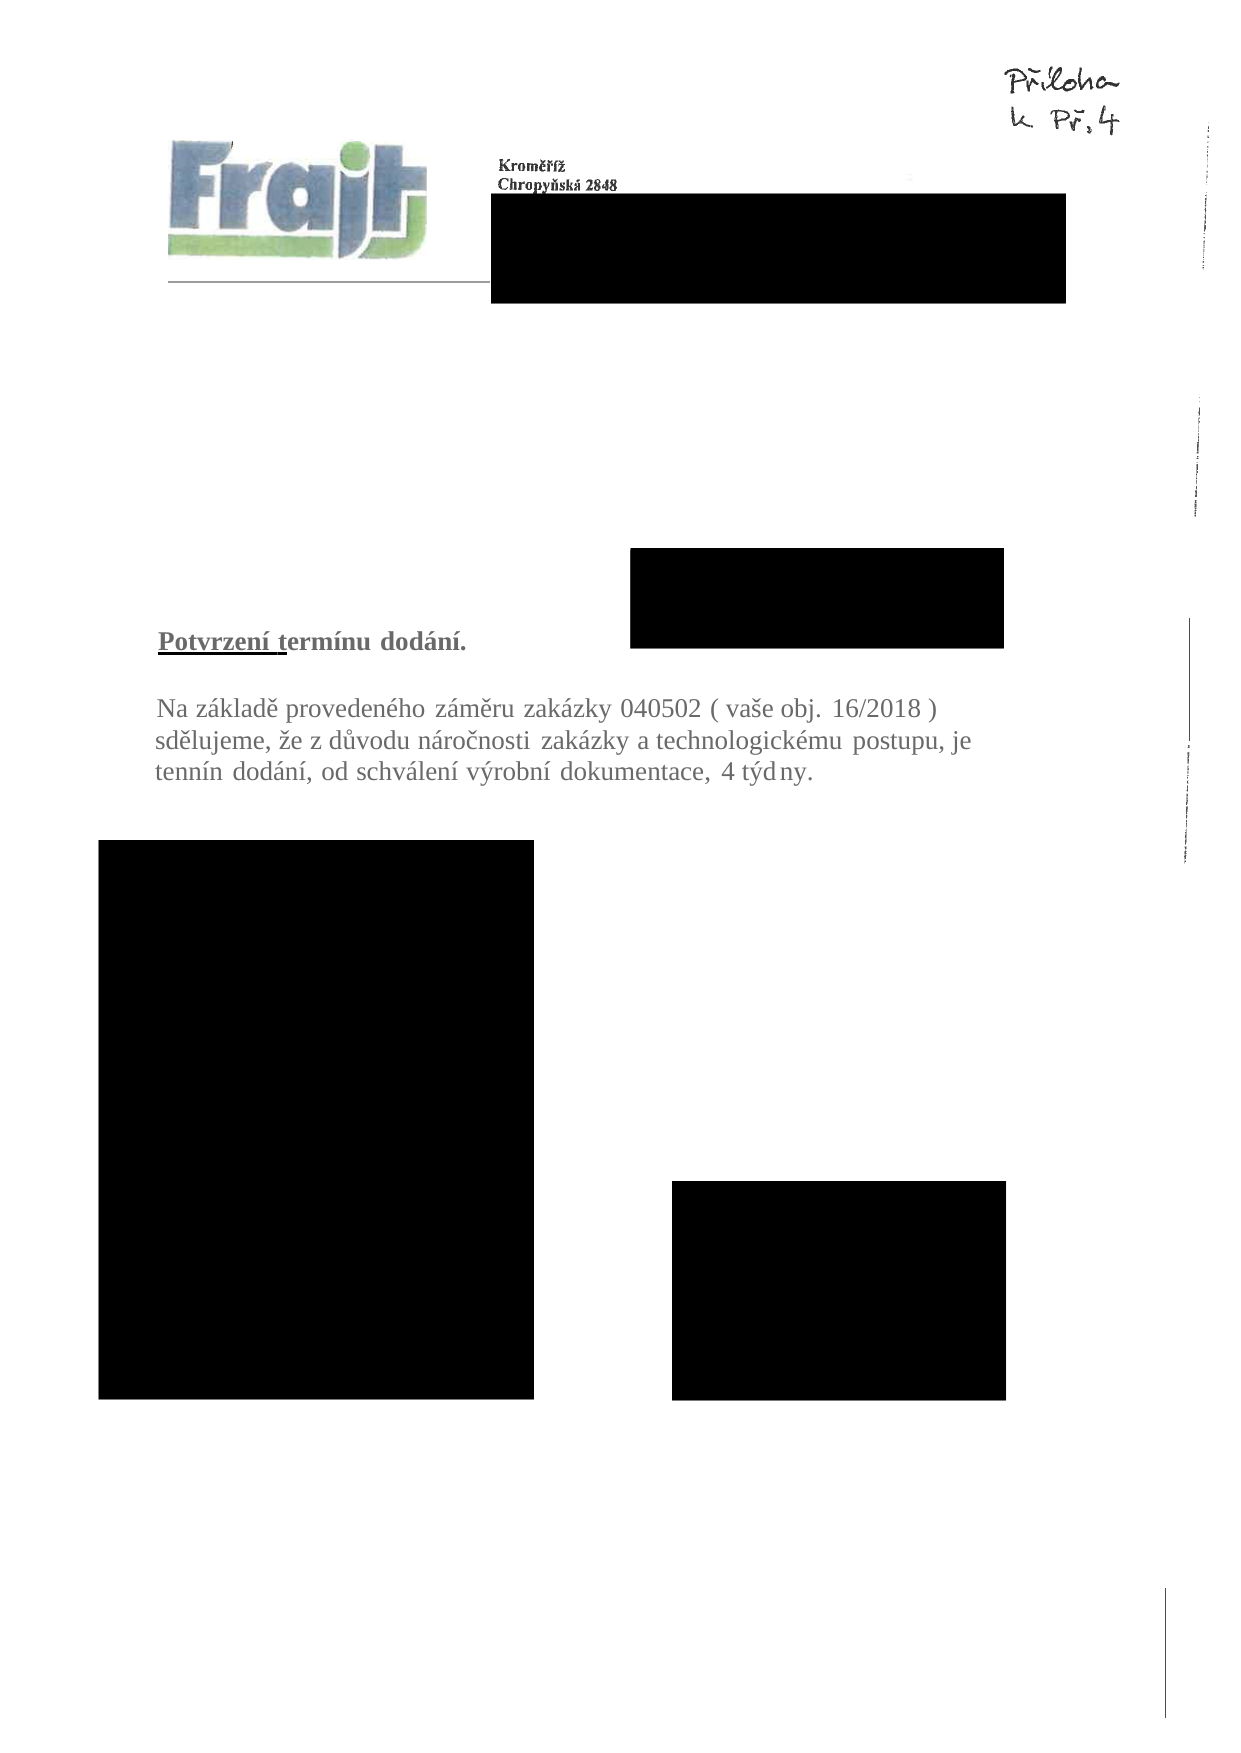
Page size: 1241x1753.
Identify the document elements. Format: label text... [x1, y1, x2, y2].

picture [1181, 745, 1190, 864]
text Potvrzení termínu dodání. [158, 625, 1221, 656]
picture [1202, 122, 1210, 270]
picture [168, 139, 427, 260]
picture [97, 838, 534, 1401]
picture [672, 1181, 1007, 1401]
picture [1193, 384, 1200, 518]
picture [630, 547, 1004, 650]
picture [1003, 65, 1122, 136]
picture [491, 159, 1066, 304]
subtitle Na základě provedeného záměru zakázky 040502 ( vaše obj. 16/2018 ) sdělujeme, že z důvodu náročnosti zakázky a technologickému postupu, je tennín dodání, od schválení výrobní dokumentace, 4 týdny. [155, 692, 1036, 786]
